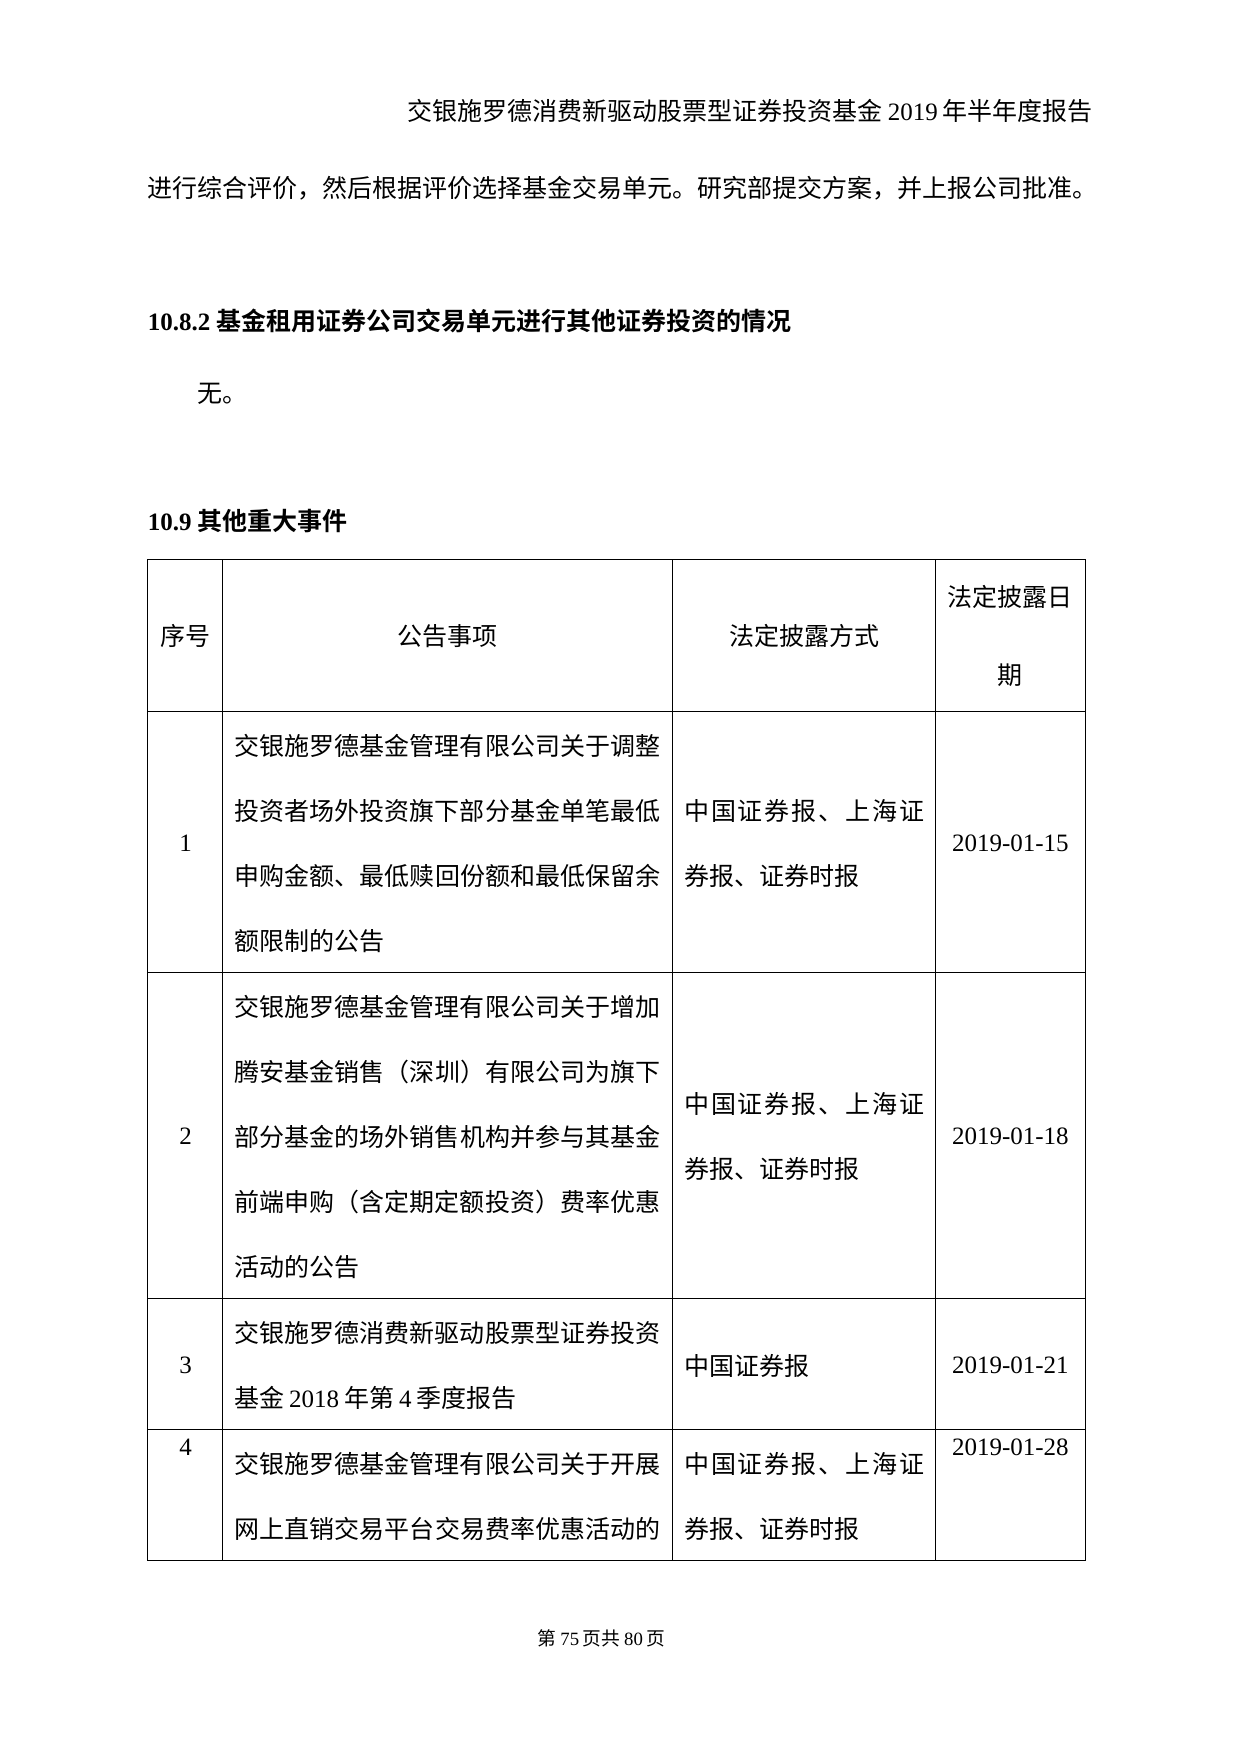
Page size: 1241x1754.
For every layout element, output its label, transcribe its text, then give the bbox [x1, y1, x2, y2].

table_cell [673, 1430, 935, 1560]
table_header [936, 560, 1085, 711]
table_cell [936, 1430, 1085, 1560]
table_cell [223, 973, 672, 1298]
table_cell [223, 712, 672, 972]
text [148, 154, 1092, 219]
text 无。 [148, 359, 1092, 424]
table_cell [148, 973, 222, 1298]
subtitle 10.8.2 基金租用证券公司交易单元进行其他证券投资的情况 [148, 287, 1092, 352]
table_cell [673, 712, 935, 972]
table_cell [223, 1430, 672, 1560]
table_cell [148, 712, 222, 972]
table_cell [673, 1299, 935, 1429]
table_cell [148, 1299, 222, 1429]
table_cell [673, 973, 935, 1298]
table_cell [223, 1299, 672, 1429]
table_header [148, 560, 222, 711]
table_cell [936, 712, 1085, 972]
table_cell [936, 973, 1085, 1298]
subtitle 10.9 其他重大事件 [148, 487, 1092, 552]
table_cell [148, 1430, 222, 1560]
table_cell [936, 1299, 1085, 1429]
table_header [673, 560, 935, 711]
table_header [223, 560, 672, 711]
